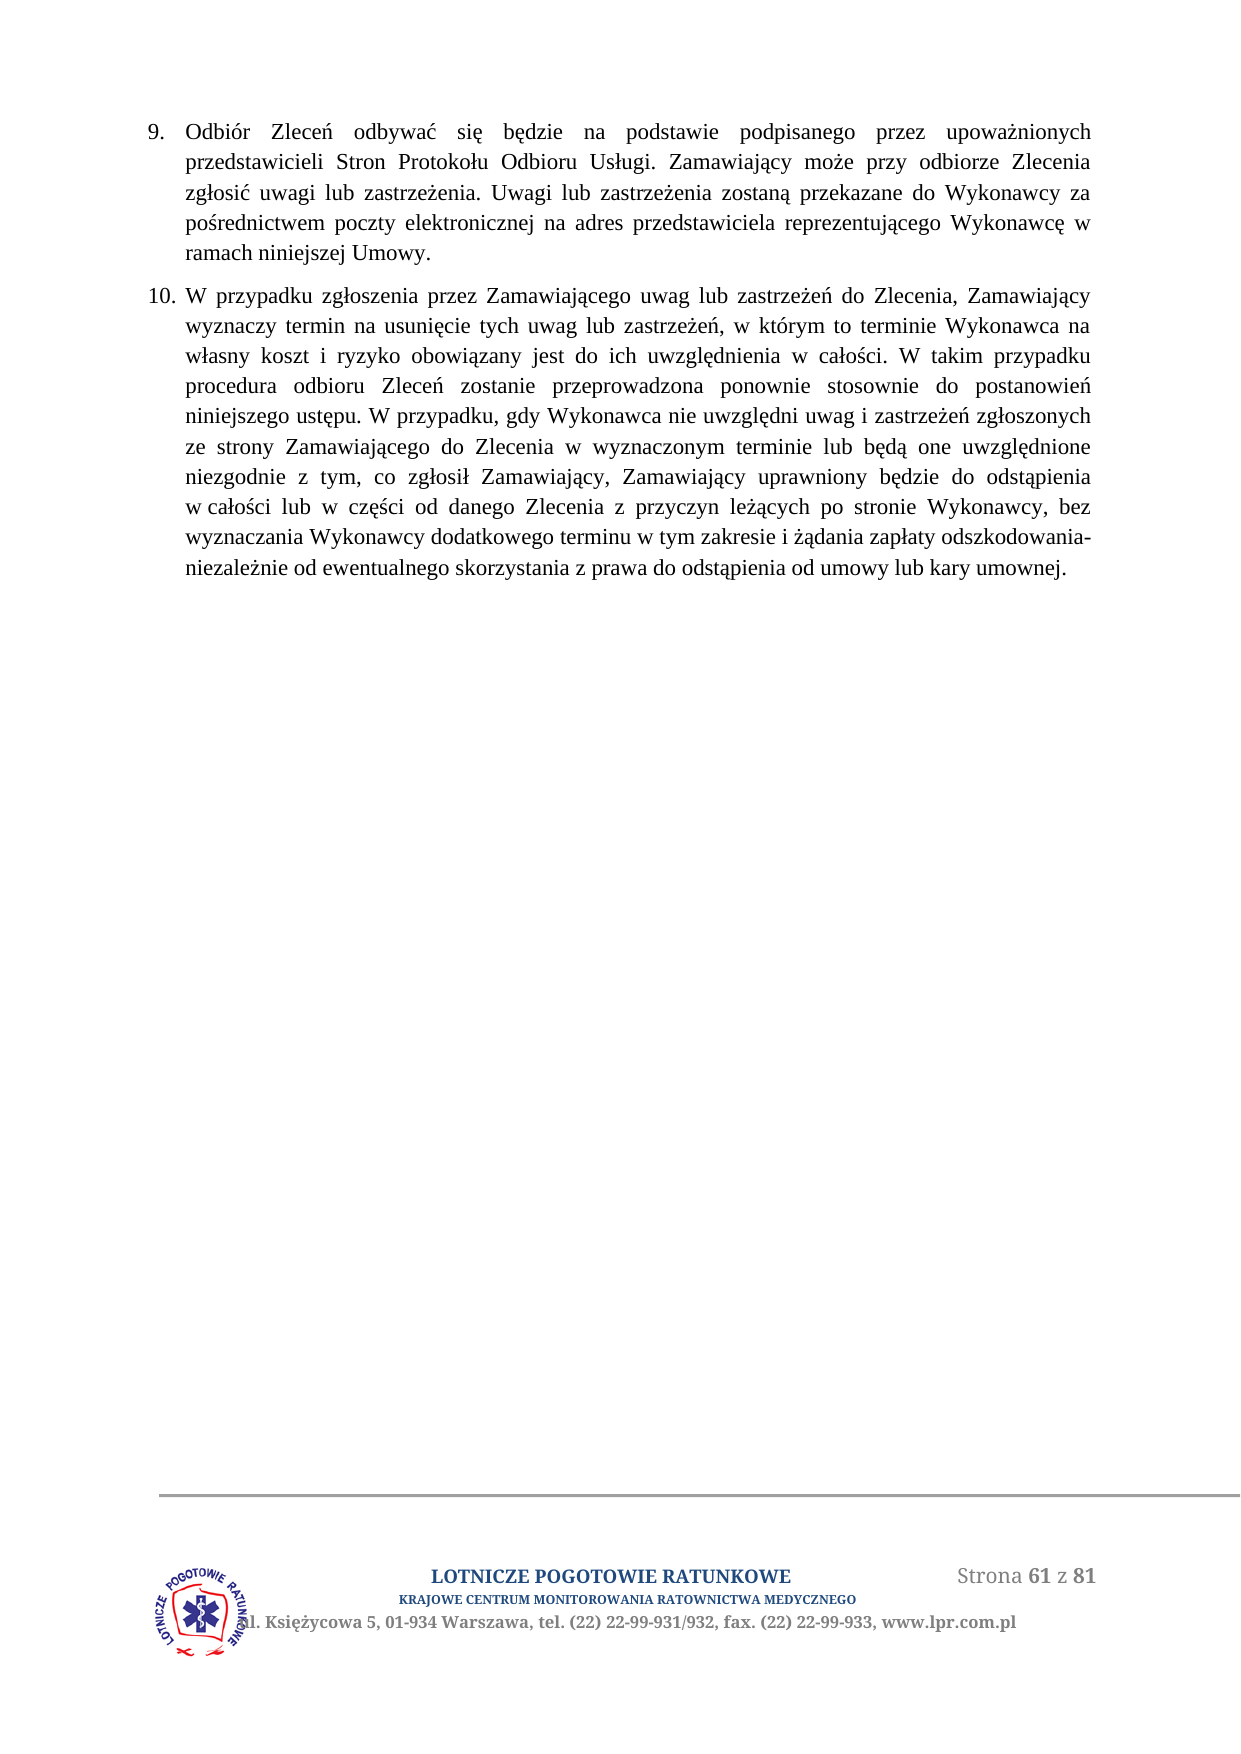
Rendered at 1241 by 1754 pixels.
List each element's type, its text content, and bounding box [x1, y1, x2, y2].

list W przypadku zgłoszenia przez Zamawiającego uwag lub zastrzeżeń do Zlecenia, Zamawiający wyznaczy termin na usunięcie tych uwag lub zastrzeżeń, w którym to terminie Wykonawca na własny koszt i ryzyko obowiązany jest do ich uwzględnienia w całości. W takim przypadku procedura odbioru Zleceń zostanie przeprowadzona ponownie stosownie do postanowień niniejszego ustępu. W przypadku, gdy Wykonawca nie uwzględni uwag i zastrzeżeń zgłoszonych ze strony Zamawiającego do Zlecenia w wyznaczonym terminie lub będą one uwzględnione niezgodnie z tym, co zgłosił Zamawiający, Zamawiający uprawniony będzie do odstąpienia w całości lub w części od danego Zlecenia z przyczyn leżących po stronie Wykonawcy, bez wyznaczania Wykonawcy dodatkowego terminu w tym zakresie i żądania zapłaty odszkodowania- niezależnie od ewentualnego skorzystania z prawa do odstąpienia od umowy lub kary umownej. [148, 282, 1092, 580]
list Odbiór Zleceń odbywać się będzie na podstawie podpisanego przez upoważnionych przedstawicieli Stron Protokołu Odbioru Usługi. Zamawiający może przy odbiorze Zlecenia zgłosić uwagi lub zastrzeżenia. Uwagi lub zastrzeżenia zostaną przekazane do Wykonawcy za pośrednictwem poczty elektronicznej na adres przedstawiciela reprezentującego Wykonawcę w ramach niniejszej Umowy. [148, 118, 1092, 265]
